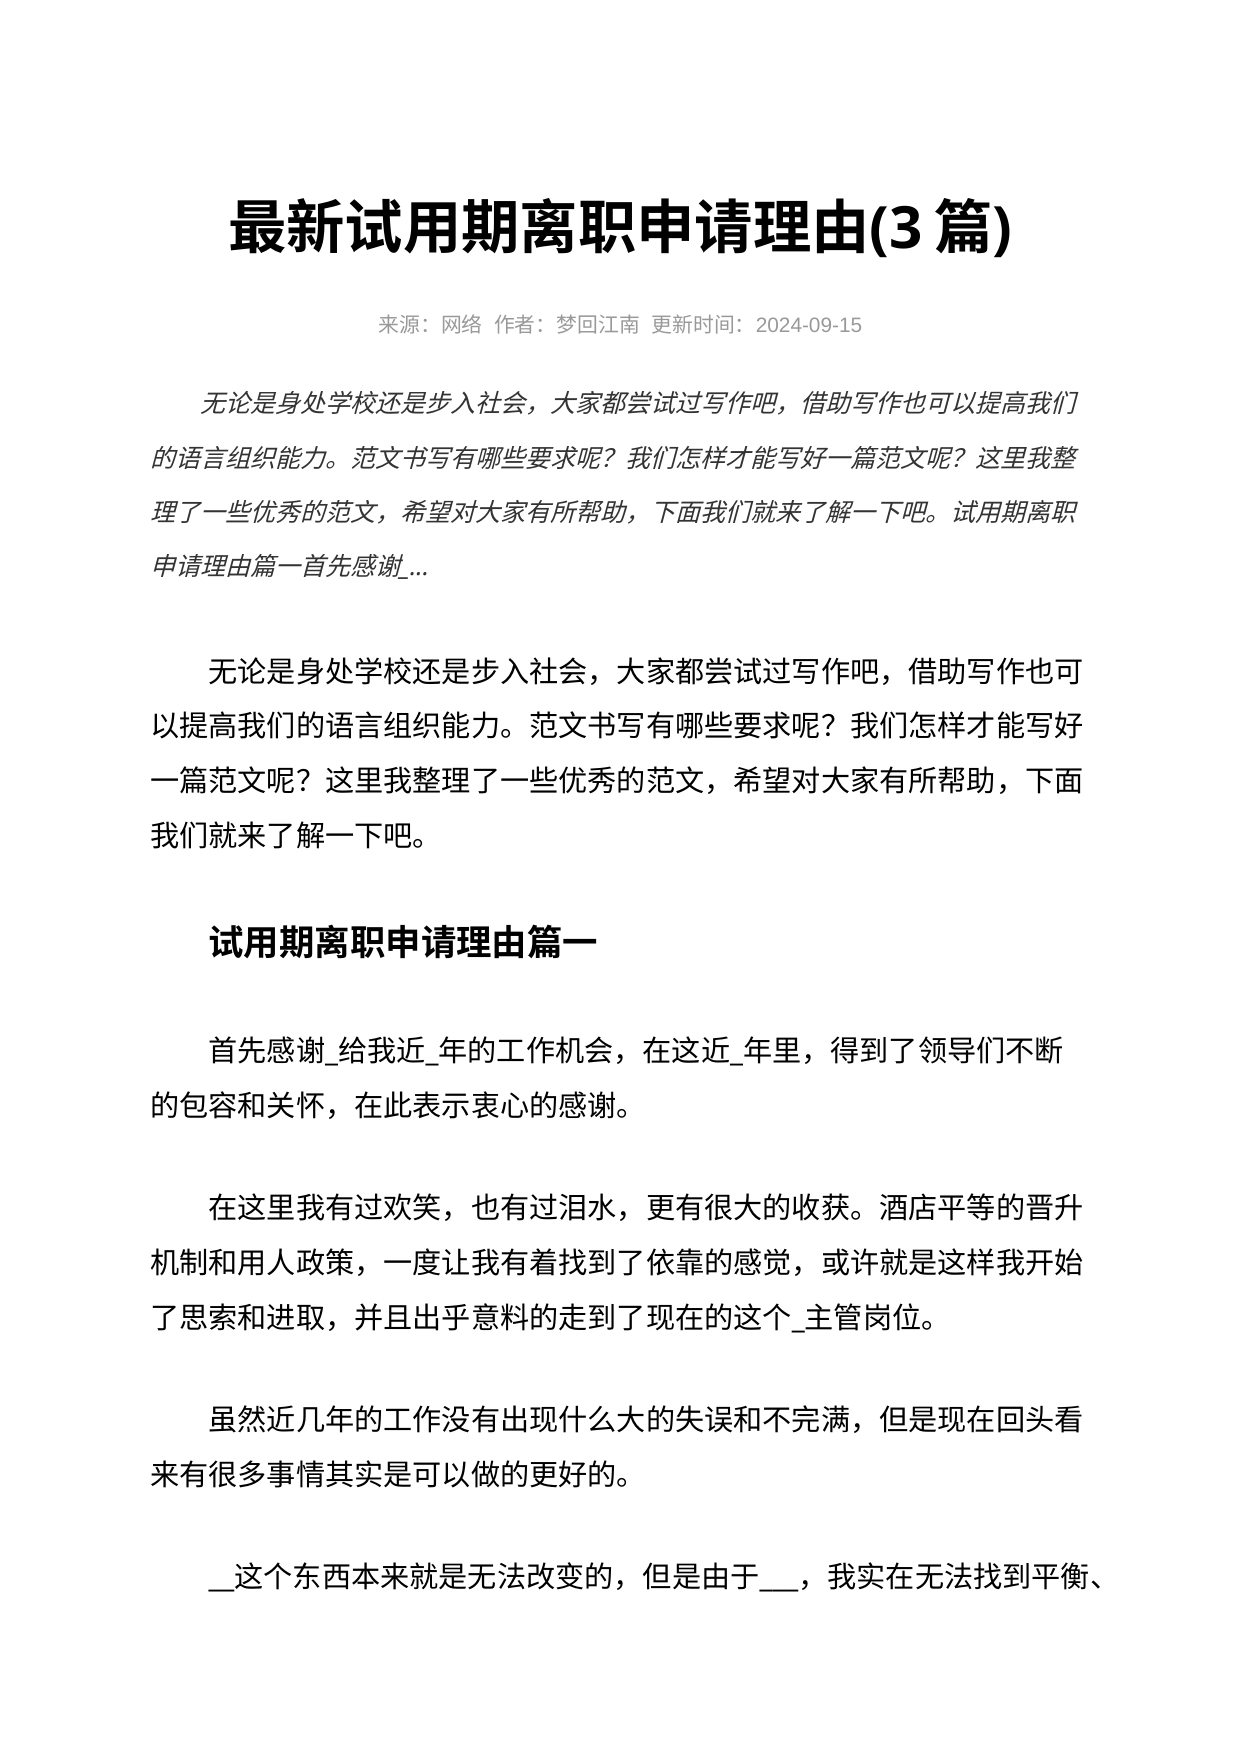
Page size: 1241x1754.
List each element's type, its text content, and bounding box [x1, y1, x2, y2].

text 无论是身处学校还是步入社会，大家都尝试过写作吧，借助写作也可以提高我们的语言组织能力。范文书写有哪些要求呢？我们怎样才能写好一篇范文呢？这里我整理了一些优秀的范文，希望对大家有所帮助，下面我们就来了解一下吧。 [150, 648, 1090, 855]
text 首先感谢_给我近_年的工作机会，在这近_年里，得到了领导们不断的包容和关怀，在此表示衷心的感谢。 [150, 1028, 1090, 1125]
text 虽然近几年的工作没有出现什么大的失误和不完满，但是现在回头看来有很多事情其实是可以做的更好的。 [150, 1397, 1090, 1494]
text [150, 1553, 1090, 1596]
text 试用期离职申请理由篇一 [150, 914, 1090, 966]
text 在这里我有过欢笑，也有过泪水，更有很大的收获。酒店平等的晋升机制和用人政策，一度让我有着找到了依靠的感觉，或许就是这样我开始了思索和进取，并且出乎意料的走到了现在的这个_主管岗位。 [150, 1185, 1090, 1337]
text 来源：网络 作者：梦回江南 更新时间：2024-09-15 [150, 313, 1090, 337]
subtitle 最新试用期离职申请理由(3篇) [150, 181, 1090, 266]
text 无论是身处学校还是步入社会，大家都尝试过写作吧，借助写作也可以提高我们的语言组织能力。范文书写有哪些要求呢？我们怎样才能写好一篇范文呢？这里我整理了一些优秀的范文，希望对大家有所帮助，下面我们就来了解一下吧。试用期离职申请理由篇一首先感谢_... [150, 384, 1090, 583]
